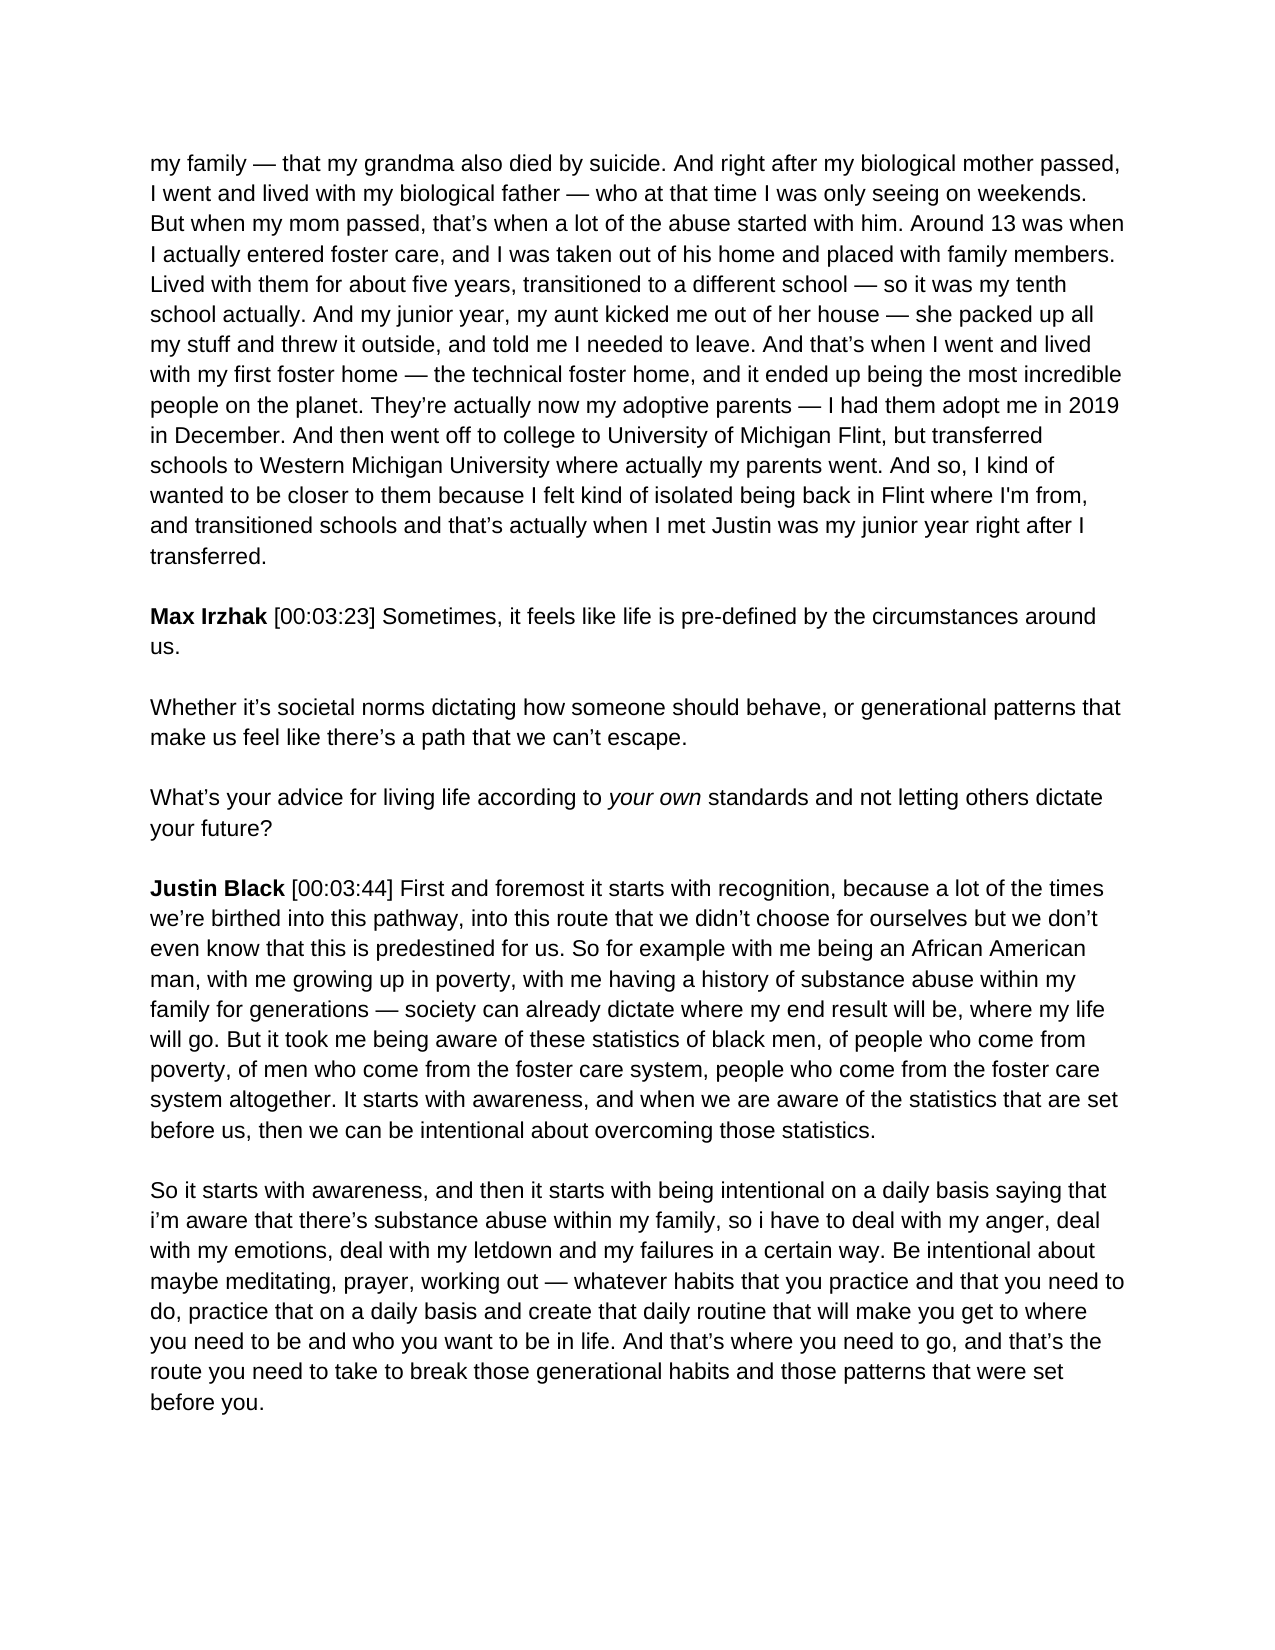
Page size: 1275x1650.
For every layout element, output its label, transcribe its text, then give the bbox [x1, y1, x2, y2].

text Whether it’s societal norms dictating how someone should behave, or generational patterns that make us feel like there’s a path that we can’t escape. [150, 694, 1125, 750]
text What’s your advice for living life according to your own standards and not letting others dictate your future? [150, 784, 1125, 841]
text Max Irzhak [00:03:23] Sometimes, it feels like life is pre-defined by the circumstances around us. [150, 603, 1125, 660]
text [150, 150, 1125, 569]
text So it starts with awareness, and then it starts with being intentional on a daily basis saying that i’m aware that there’s substance abuse within my family, so i have to deal with my anger, deal with my emotions, deal with my letdown and my failures in a certain way. Be intentional about maybe meditating, prayer, working out — whatever habits that you practice and that you need to do, practice that on a daily basis and create that daily routine that will make you get to where you need to be and who you want to be in life. And that’s where you need to go, and that’s the route you need to take to break those generational habits and those patterns that were set before you. [150, 1177, 1125, 1415]
text Justin Black [00:03:44] First and foremost it starts with recognition, because a lot of the times we’re birthed into this pathway, into this route that we didn’t choose for ourselves but we don’t even know that this is predestined for us. So for example with me being an African American man, with me growing up in poverty, with me having a history of substance abuse within my family for generations — society can already dictate where my end result will be, where my life will go. But it took me being aware of these statistics of black men, of people who come from poverty, of men who come from the foster care system, people who come from the foster care system altogether. It starts with awareness, and when we are aware of the statistics that are set before us, then we can be intentional about overcoming those statistics. [150, 875, 1125, 1143]
